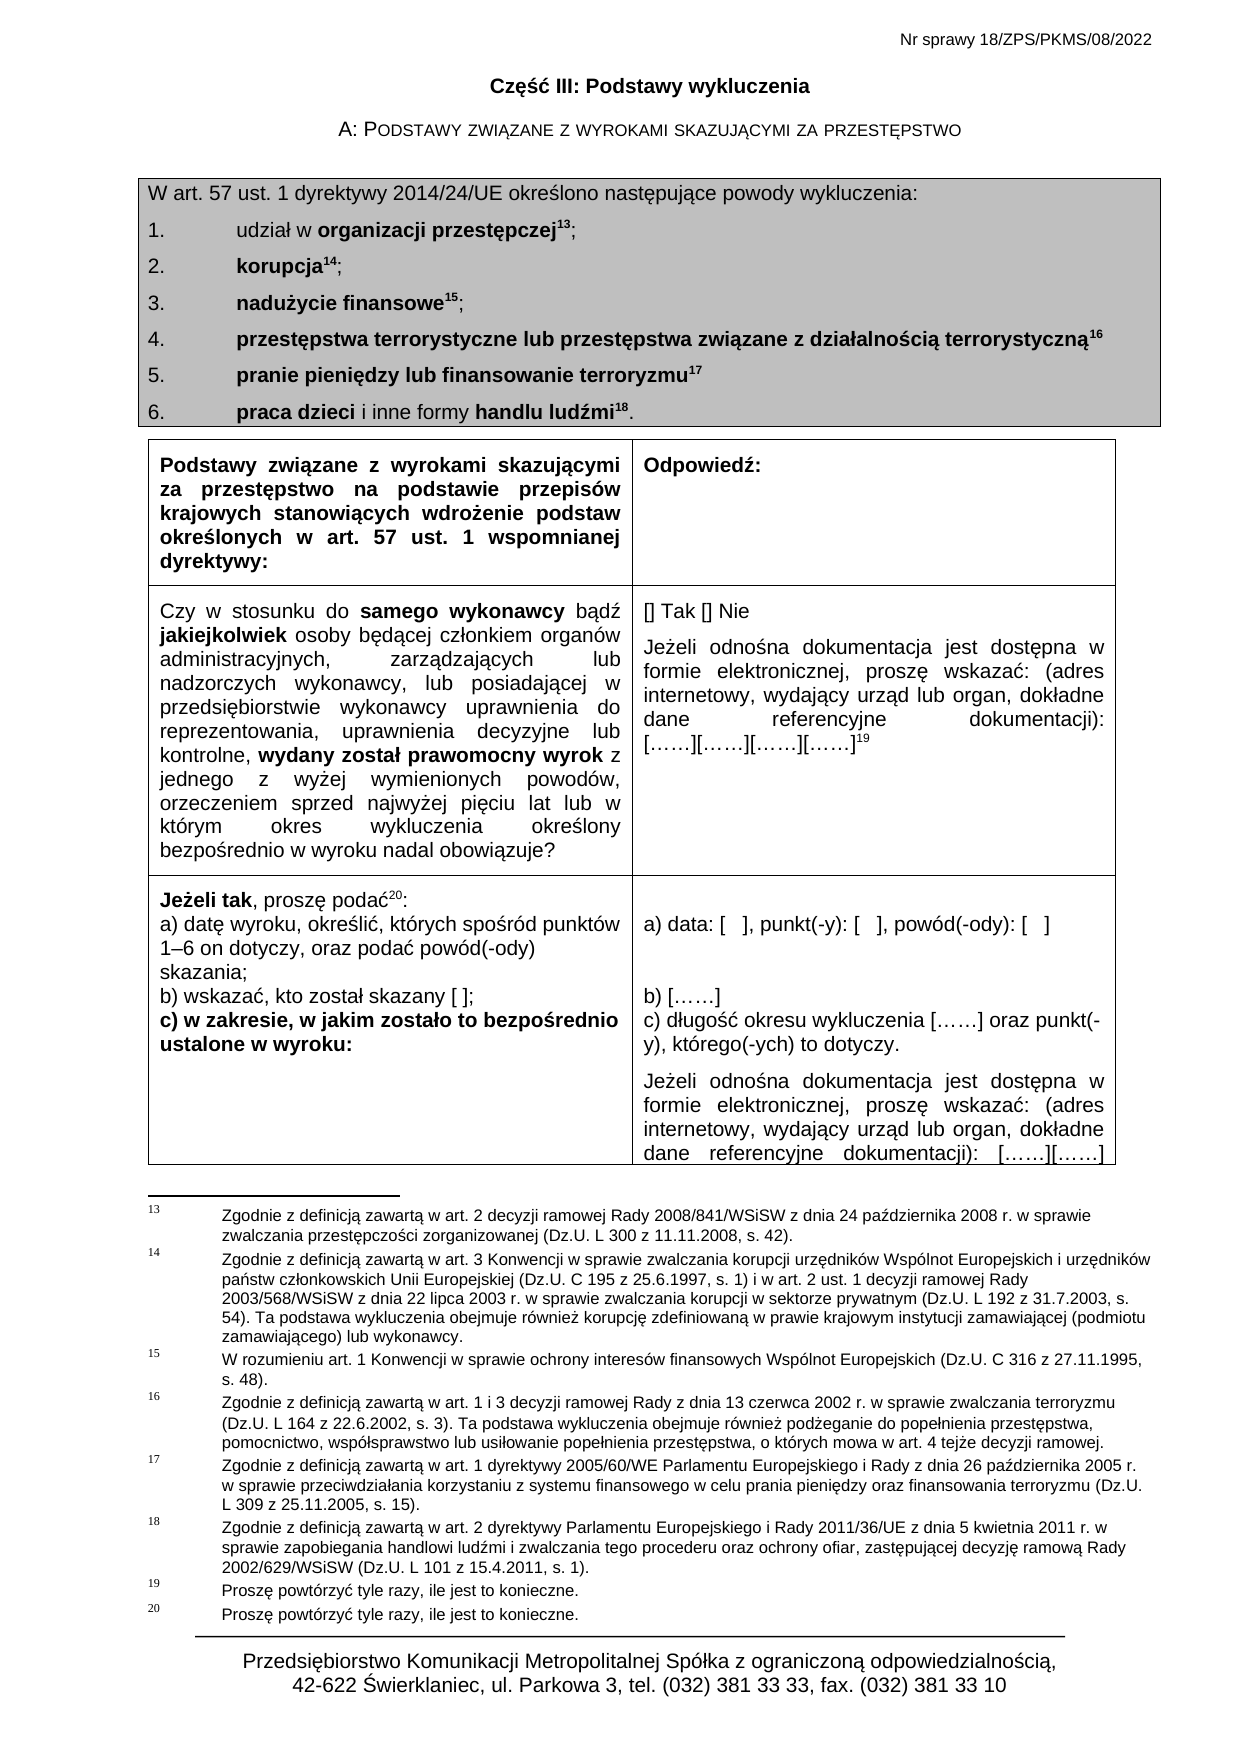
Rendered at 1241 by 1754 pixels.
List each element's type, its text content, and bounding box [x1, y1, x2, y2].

table_header Odpowiedź: [633, 440, 1115, 585]
list udział w organizacji przestępczej; [139, 214, 1160, 241]
table_cell a) data: [ ], punkt(-y): [ ], powód(-ody): [ ] b) [……] c) długość okresu wykluczenia [……] oraz punkt(-y), którego(-ych) to dotyczy. Jeżeli odnośna dokumentacja jest dostępna w formie elektronicznej, proszę wskazać: (adres internetowy, wydający urząd lub organ, dokładne dane referencyjne dokumentacji): [……][……][……][……] [633, 876, 1115, 1164]
table_cell Jeżeli tak, proszę podać: a) datę wyroku, określić, których spośród punktów 1–6 on dotyczy, oraz podać powód(-ody) skazania; b) wskazać, kto został skazany [ ]; c) w zakresie, w jakim zostało to bezpośrednio ustalone w wyroku: [149, 876, 632, 1164]
table_cell [] Tak [] Nie Jeżeli odnośna dokumentacja jest dostępna w formie elektronicznej, proszę wskazać: (adres internetowy, wydający urząd lub organ, dokładne dane referencyjne dokumentacji): [……][……][……][……] [633, 586, 1115, 875]
list nadużycie finansowe; [139, 287, 1160, 314]
list praca dzieci i inne formy handlu ludźmi. [139, 397, 1160, 426]
text Część III: Podstawy wykluczenia [148, 74, 1152, 98]
text W art. 57 ust. 1 dyrektywy 2014/24/UE określono następujące powody wykluczenia: [139, 179, 1160, 205]
list pranie pieniędzy lub finansowanie terroryzmu [139, 360, 1160, 387]
table_cell Czy w stosunku do samego wykonawcy bądź jakiejkolwiek osoby będącej członkiem organów administracyjnych, zarządzających lub nadzorczych wykonawcy, lub posiadającej w przedsiębiorstwie wykonawcy uprawnienia do reprezentowania, uprawnienia decyzyjne lub kontrolne, wydany został prawomocny wyrok z jednego z wyżej wymienionych powodów, orzeczeniem sprzed najwyżej pięciu lat lub w którym okres wykluczenia określony bezpośrednio w wyroku nadal obowiązuje? [149, 586, 632, 875]
list korupcja; [139, 251, 1160, 278]
table_header Podstawy związane z wyrokami skazującymi za przestępstwo na podstawie przepisów krajowych stanowiących wdrożenie podstaw określonych w art. 57 ust. 1 wspomnianej dyrektywy: [149, 440, 632, 585]
list przestępstwa terrorystyczne lub przestępstwa związane z działalnością terrorystyczną [139, 324, 1160, 351]
text A: Podstawy związane z wyrokami skazującymi za przestępstwo [148, 116, 1152, 140]
